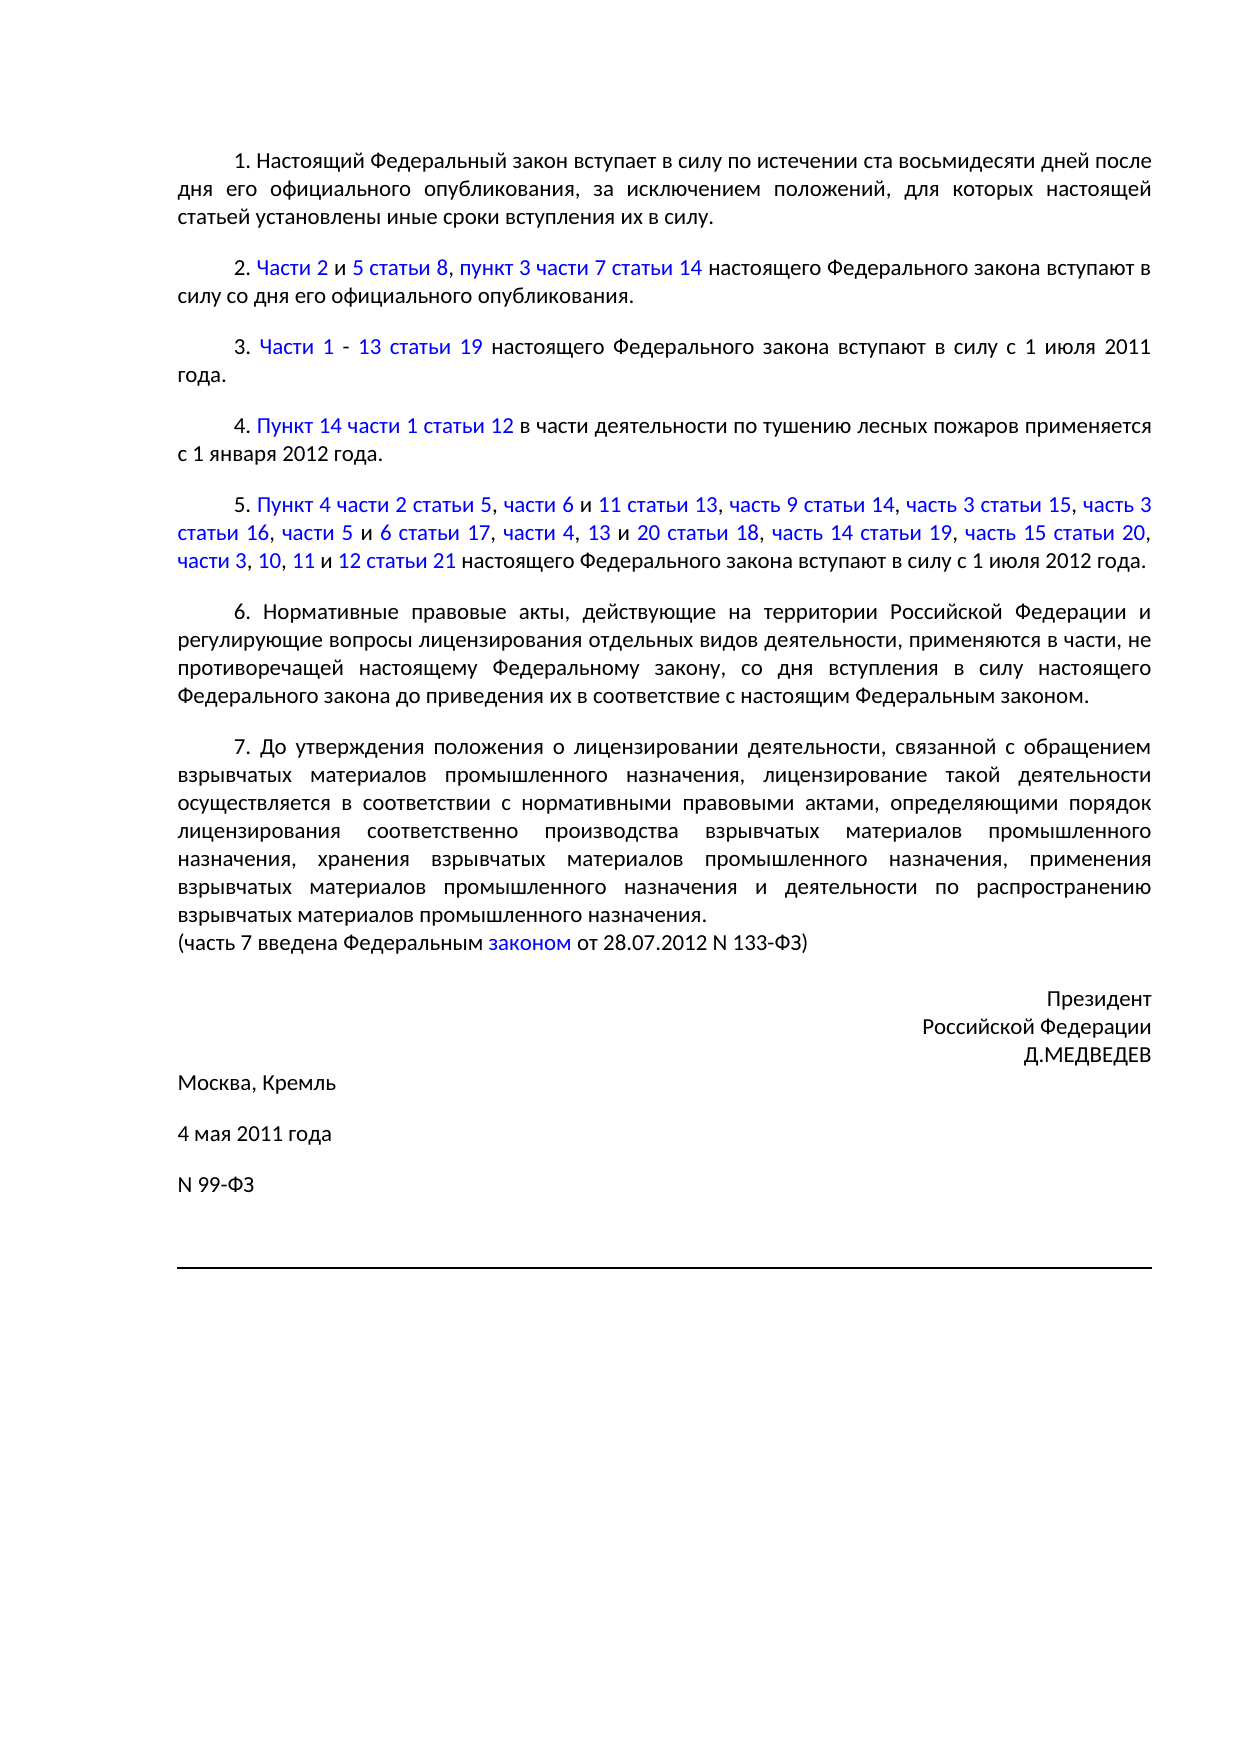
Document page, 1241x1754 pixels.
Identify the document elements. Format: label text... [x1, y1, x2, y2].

text 7. До утверждения положения о лицензировании деятельности, связанной с обращением взрывчатых материалов промышленного назначения, лицензирование такой деятельности осуществляется в соответствии с нормативными правовыми актами, определяющими порядок лицензирования соответственно производства взрывчатых материалов промышленного назначения, хранения взрывчатых материалов промышленного назначения, применения взрывчатых материалов промышленного назначения и деятельности по распространению взрывчатых материалов промышленного назначения. [177, 732, 1152, 928]
text Президент [177, 984, 1152, 1012]
text 3. Части 1 - 13 статьи 19 настоящего Федерального закона вступают в силу с 1 июля 2011 года. [177, 332, 1152, 388]
text Д.МЕДВЕДЕВ [177, 1040, 1152, 1068]
text Москва, Кремль [177, 1068, 1152, 1096]
text N 99-ФЗ [177, 1170, 1152, 1198]
text Российской Федерации [177, 1012, 1152, 1040]
text (часть 7 введена Федеральным законом от 28.07.2012 N 133-ФЗ) [177, 928, 1152, 956]
text 5. Пункт 4 части 2 статьи 5, части 6 и 11 статьи 13, часть 9 статьи 14, часть 3 статьи 15, часть 3 статьи 16, части 5 и 6 статьи 17, части 4, 13 и 20 статьи 18, часть 14 статьи 19, часть 15 статьи 20, части 3, 10, 11 и 12 статьи 21 настоящего Федерального закона вступают в силу с 1 июля 2012 года. [177, 490, 1152, 574]
text 6. Нормативные правовые акты, действующие на территории Российской Федерации и регулирующие вопросы лицензирования отдельных видов деятельности, применяются в части, не противоречащей настоящему Федеральному закону, со дня вступления в силу настоящего Федерального закона до приведения их в соответствие с настоящим Федеральным законом. [177, 597, 1152, 709]
text 1. Настоящий Федеральный закон вступает в силу по истечении ста восьмидесяти дней после дня его официального опубликования, за исключением положений, для которых настоящей статьей установлены иные сроки вступления их в силу. [177, 146, 1152, 230]
text 4 мая 2011 года [177, 1119, 1152, 1147]
text 4. Пункт 14 части 1 статьи 12 в части деятельности по тушению лесных пожаров применяется с 1 января 2012 года. [177, 411, 1152, 467]
text 2. Части 2 и 5 статьи 8, пункт 3 части 7 статьи 14 настоящего Федерального закона вступают в силу со дня его официального опубликования. [177, 253, 1152, 309]
